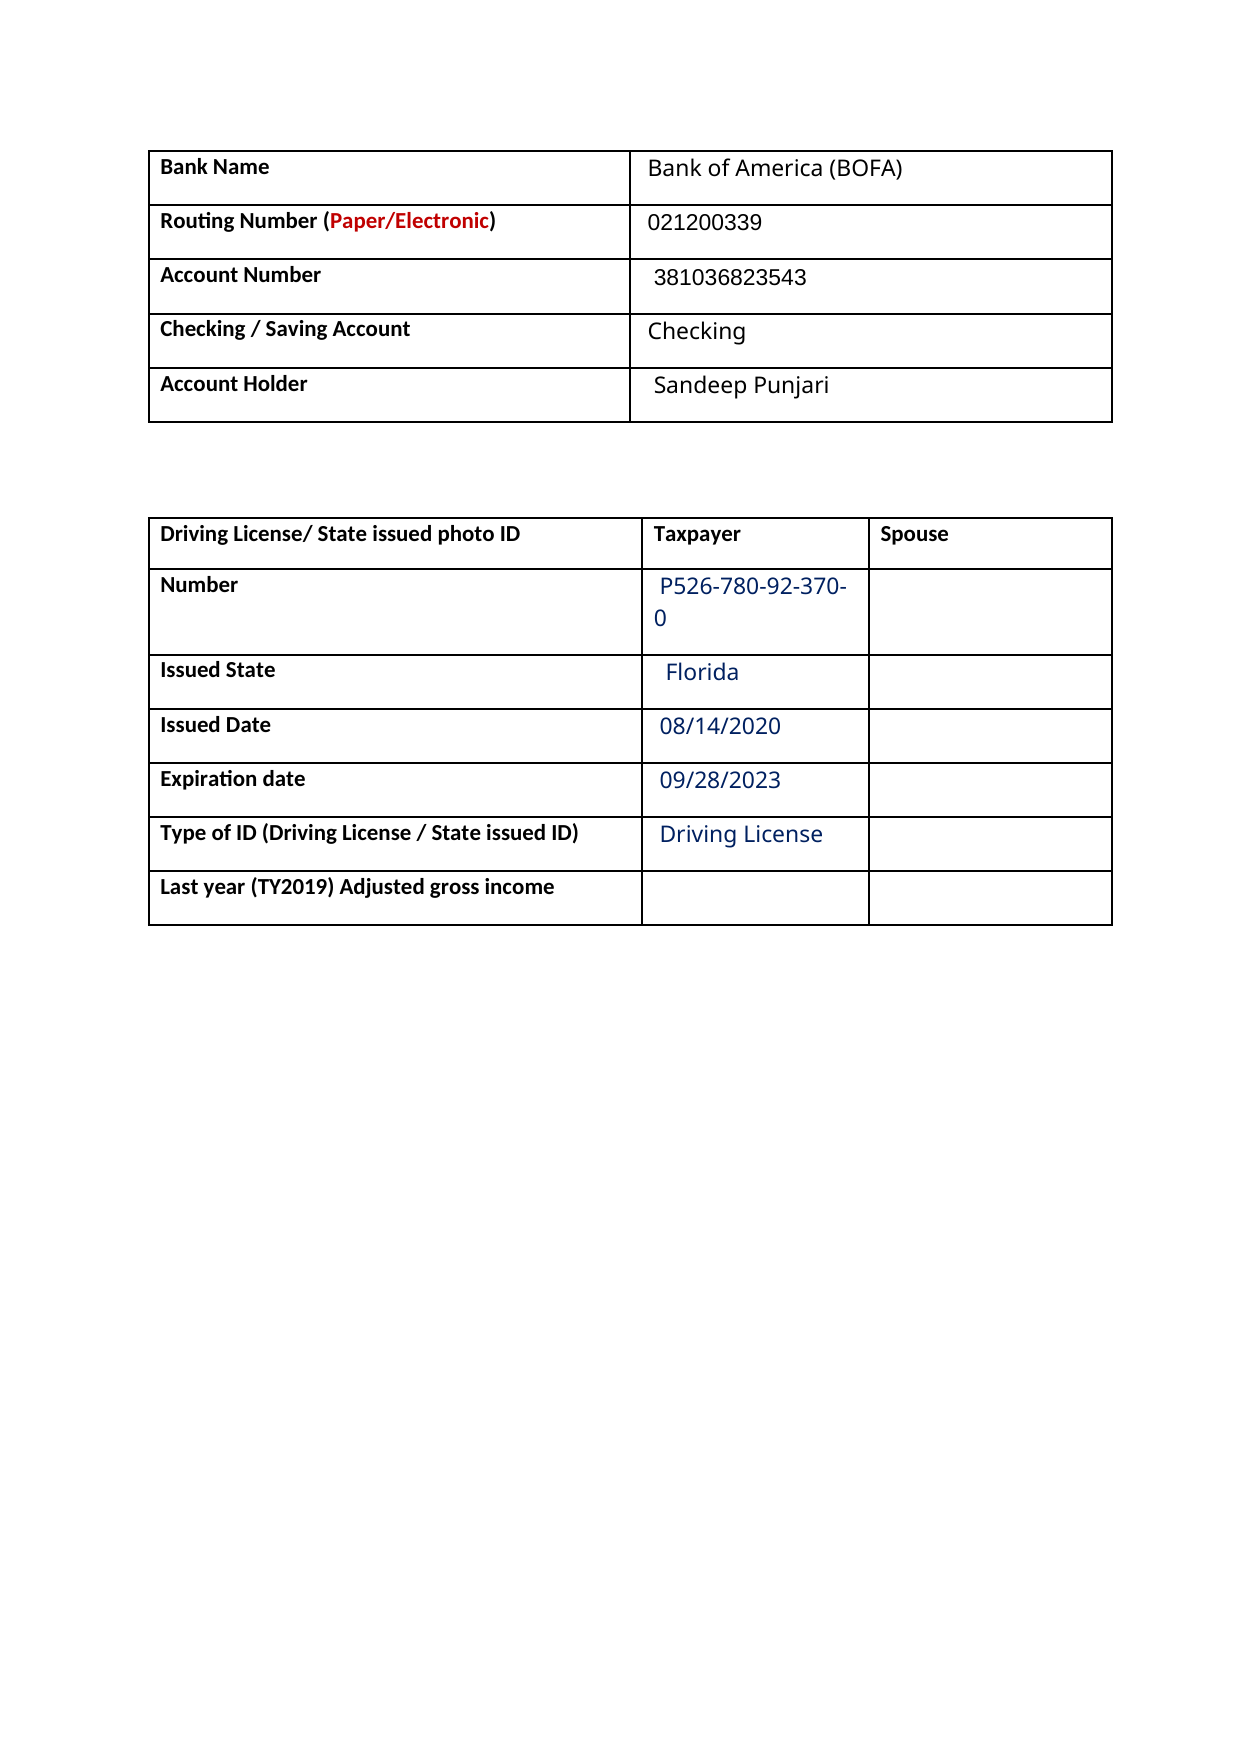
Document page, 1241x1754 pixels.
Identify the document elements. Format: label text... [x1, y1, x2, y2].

table_cell [643, 872, 868, 924]
table_cell P526-780-92-370-0 [643, 570, 868, 653]
table_cell 021200339 [631, 206, 1111, 258]
table_cell [870, 872, 1111, 924]
table_cell Driving License [643, 818, 868, 870]
table_cell [870, 656, 1111, 708]
table_cell [870, 570, 1111, 653]
table_cell [870, 818, 1111, 870]
table_cell Checking [631, 315, 1111, 367]
table_cell Last year (TY2019) Adjusted gross income [150, 872, 641, 924]
table_cell 09/28/2023 [643, 764, 868, 816]
table_cell Account Number [150, 260, 629, 312]
table_cell 08/14/2020 [643, 710, 868, 762]
table_header Bank of America (BOFA) [631, 152, 1111, 204]
table_header Bank Name [150, 152, 629, 204]
table_cell Number [150, 570, 641, 653]
table_header Taxpayer [643, 519, 868, 568]
table_cell 381036823543 [631, 260, 1111, 312]
table_cell Issued Date [150, 710, 641, 762]
table_header Driving License/ State issued photo ID [150, 519, 641, 568]
table_cell Type of ID (Driving License / State issued ID) [150, 818, 641, 870]
table_cell Issued State [150, 656, 641, 708]
table_cell Florida [643, 656, 868, 708]
table_header Spouse [870, 519, 1111, 568]
table_cell Checking / Saving Account [150, 315, 629, 367]
table_cell Expiration date [150, 764, 641, 816]
table_cell Account Holder [150, 369, 629, 421]
table_cell Routing Number (Paper/Electronic) [150, 206, 629, 258]
table_cell [870, 764, 1111, 816]
table_cell Sandeep Punjari [631, 369, 1111, 421]
table_cell [870, 710, 1111, 762]
